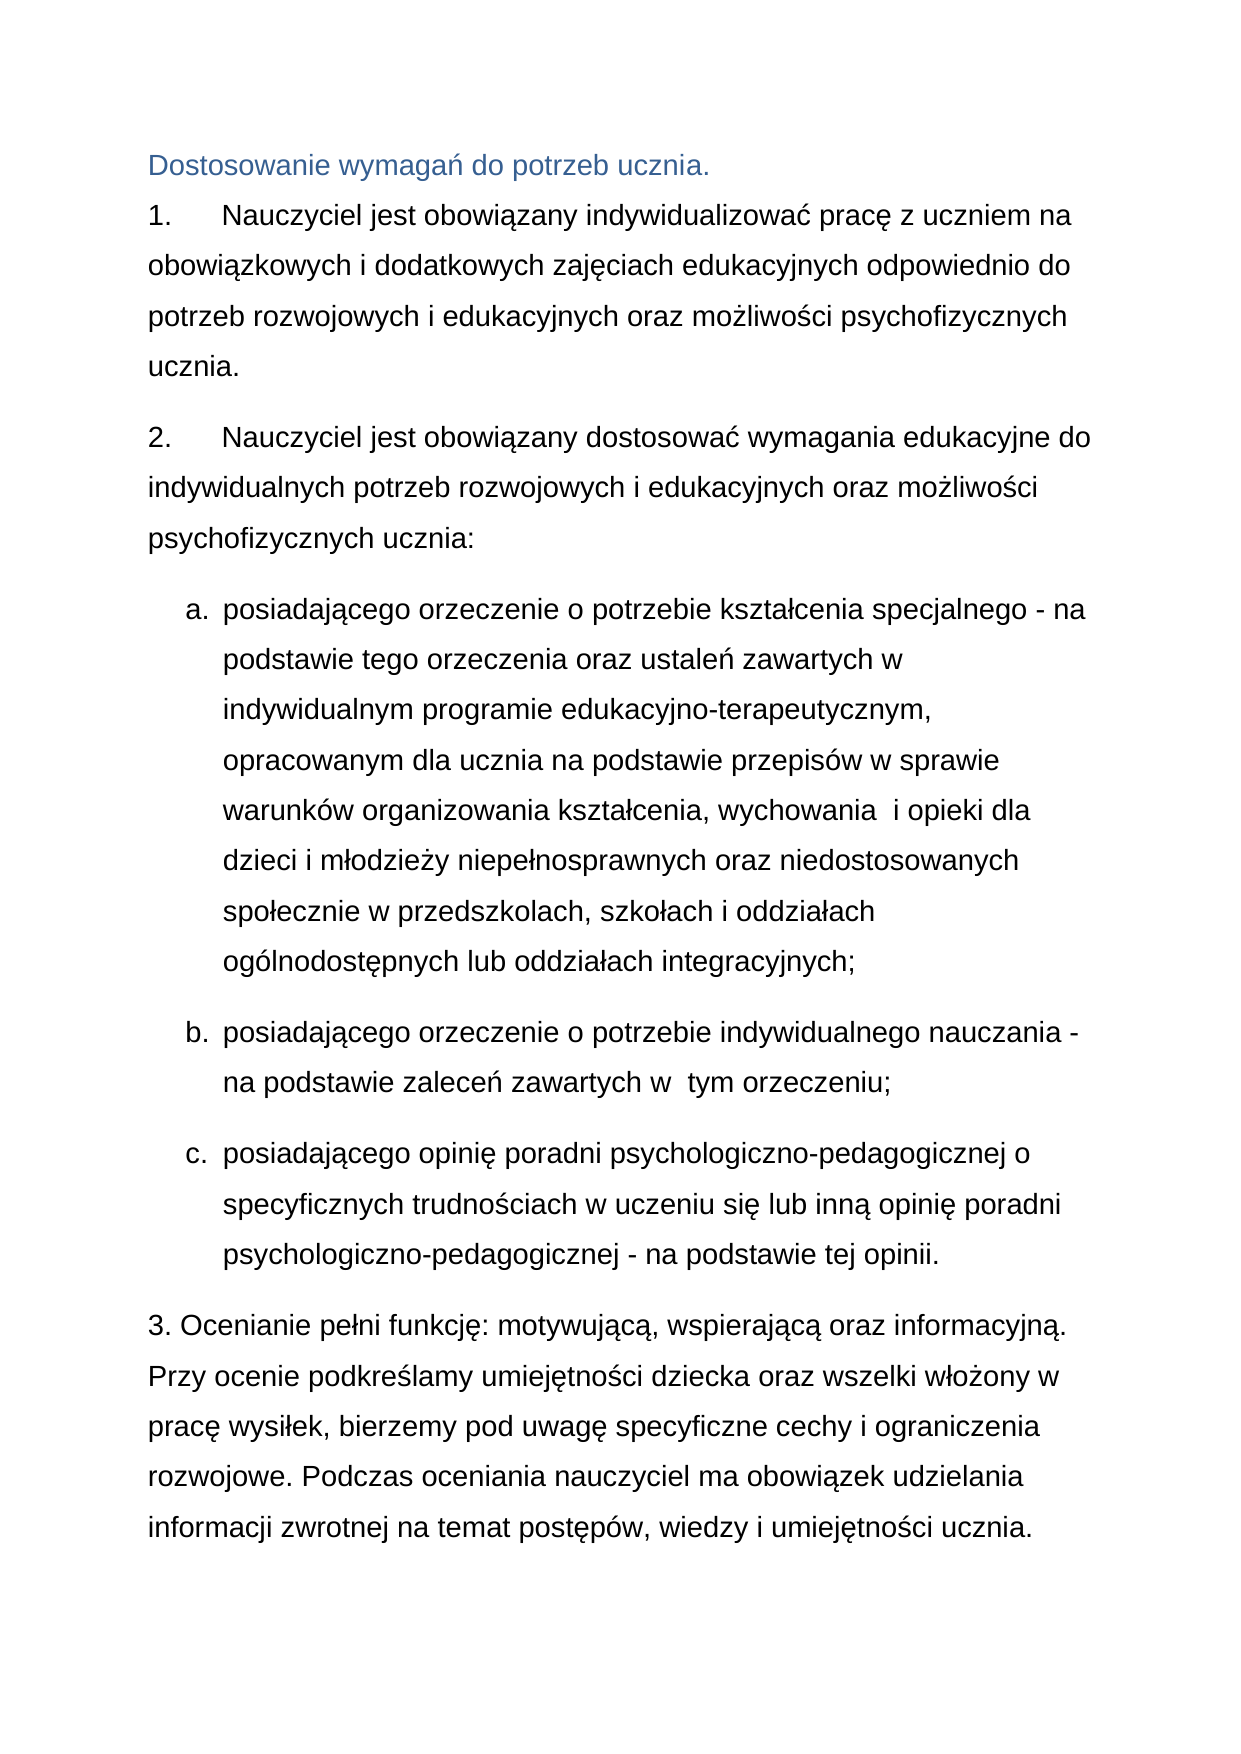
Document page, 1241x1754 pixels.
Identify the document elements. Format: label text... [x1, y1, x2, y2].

list posiadającego orzeczenie o potrzebie indywidualnego nauczania - na podstawie zaleceń zawartych w tym orzeczeniu; [185, 1015, 1093, 1099]
subtitle Dostosowanie wymagań do potrzeb ucznia. [148, 148, 1093, 181]
text 3. Ocenianie pełni funkcję: motywującą, wspierającą oraz informacyjną. Przy ocenie podkreślamy umiejętności dziecka oraz wszelki włożony w pracę wysiłek, bierzemy pod uwagę specyficzne cechy i ograniczenia rozwojowe. Podczas oceniania nauczyciel ma obowiązek udzielania informacji zwrotnej na temat postępów, wiedzy i umiejętności ucznia. [148, 1308, 1093, 1543]
list posiadającego orzeczenie o potrzebie kształcenia specjalnego - na podstawie tego orzeczenia oraz ustaleń zawartych w indywidualnym programie edukacyjno-terapeutycznym, opracowanym dla ucznia na podstawie przepisów w sprawie warunków organizowania kształcenia, wychowania i opieki dla dzieci i młodzieży niepełnosprawnych oraz niedostosowanych społecznie w przedszkolach, szkołach i oddziałach ogólnodostępnych lub oddziałach integracyjnych; [185, 592, 1093, 977]
text 2. Nauczyciel jest obowiązany dostosować wymagania edukacyjne do indywidualnych potrzeb rozwojowych i edukacyjnych oraz możliwości psychofizycznych ucznia: [148, 420, 1093, 554]
text 1. Nauczyciel jest obowiązany indywidualizować pracę z uczniem na obowiązkowych i dodatkowych zajęciach edukacyjnych odpowiednio do potrzeb rozwojowych i edukacyjnych oraz możliwości psychofizycznych ucznia. [148, 198, 1093, 382]
list posiadającego opinię poradni psychologiczno-pedagogicznej o specyficznych trudnościach w uczeniu się lub inną opinię poradni psychologiczno-pedagogicznej - na podstawie tej opinii. [185, 1137, 1093, 1271]
